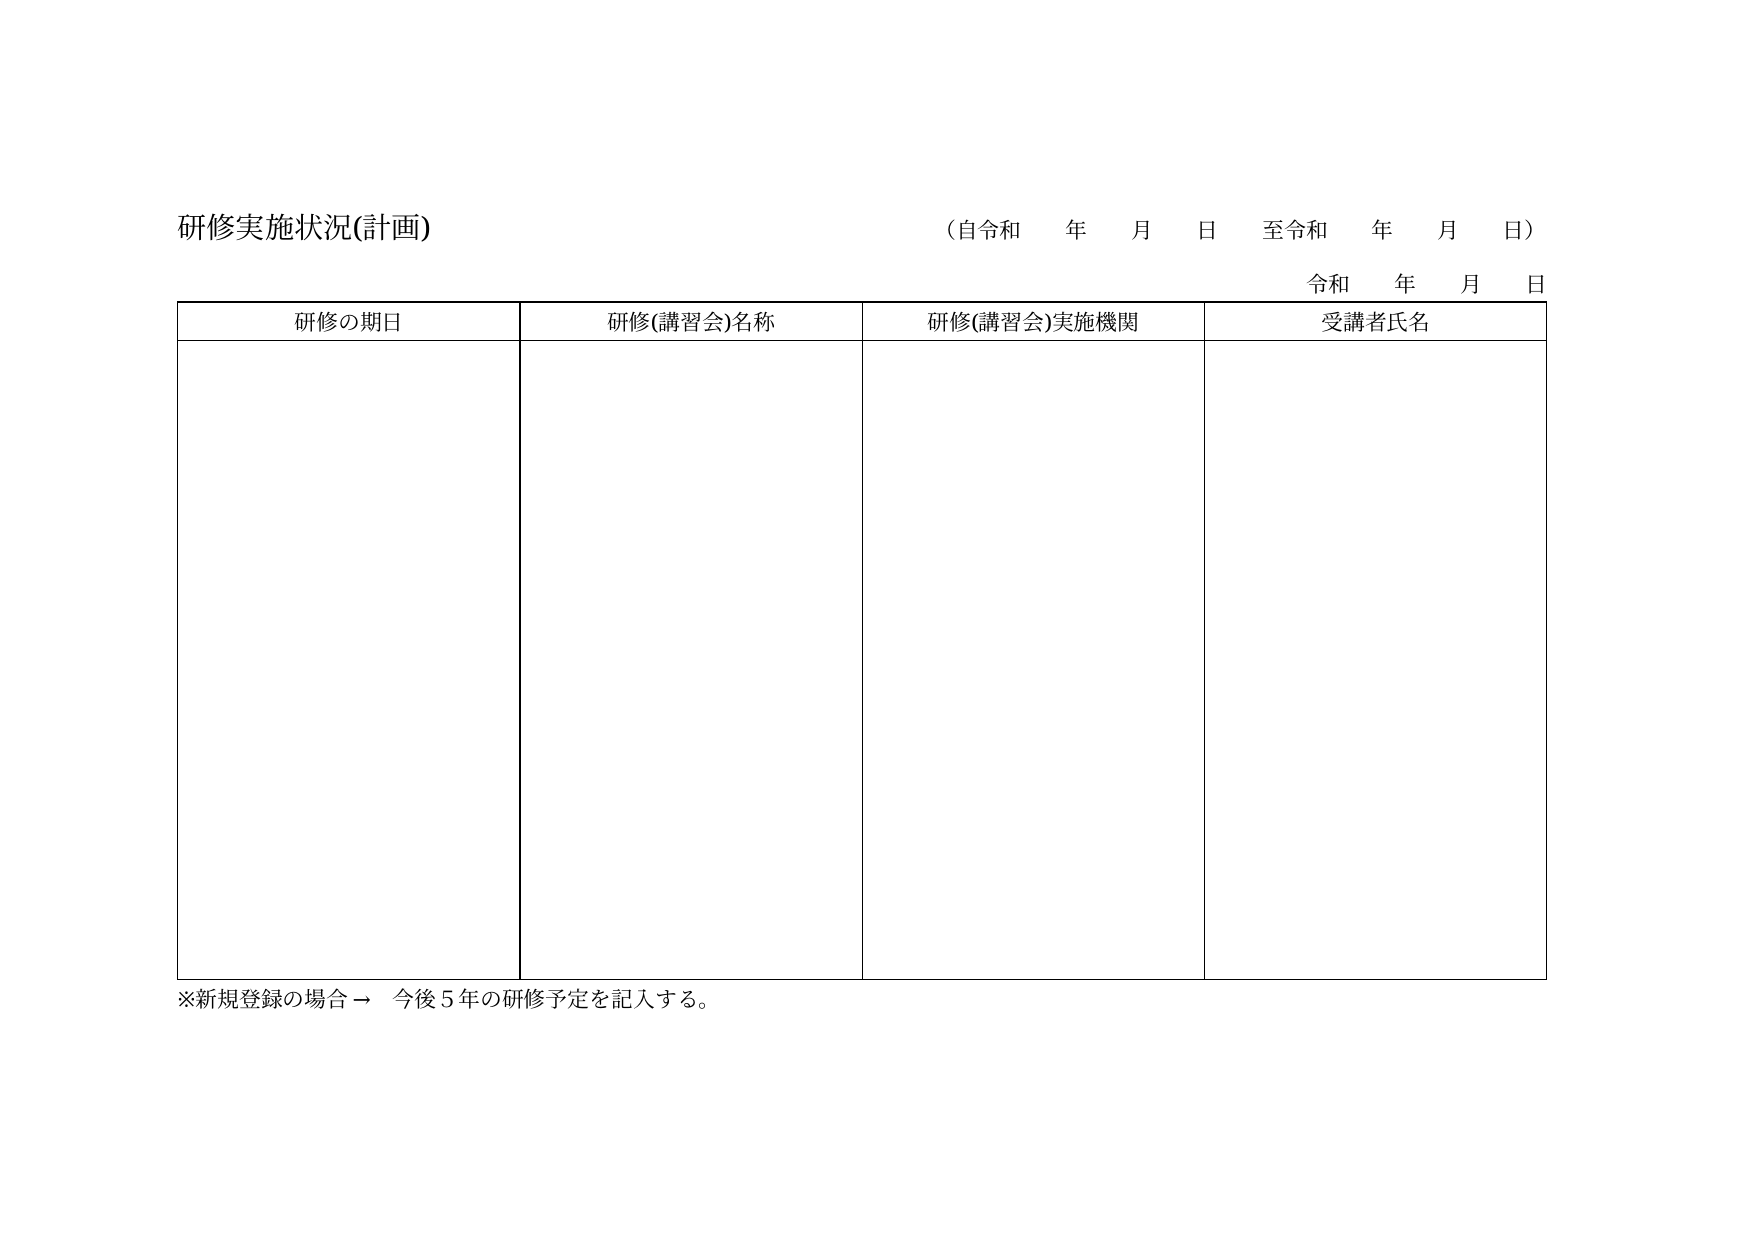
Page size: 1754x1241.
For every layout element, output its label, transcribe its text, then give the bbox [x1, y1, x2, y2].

table_header 研修の期日 [178, 303, 519, 340]
table_cell [1205, 341, 1546, 978]
table_header 研修(講習会)実施機関 [863, 303, 1204, 340]
text 令和 年 月 日 [177, 264, 1547, 301]
table_cell [178, 341, 519, 978]
table_cell [521, 341, 862, 978]
table_header 研修(講習会)名称 [521, 303, 862, 340]
table_header 受講者氏名 [1205, 303, 1546, 340]
text 研修実施状況(計画) （自令和 年 月 日 至令和 年 月 日） [177, 189, 1547, 264]
table_cell [863, 341, 1204, 978]
text ※新規登録の場合 → 今後５年の研修予定を記入する。 [177, 980, 1547, 1017]
